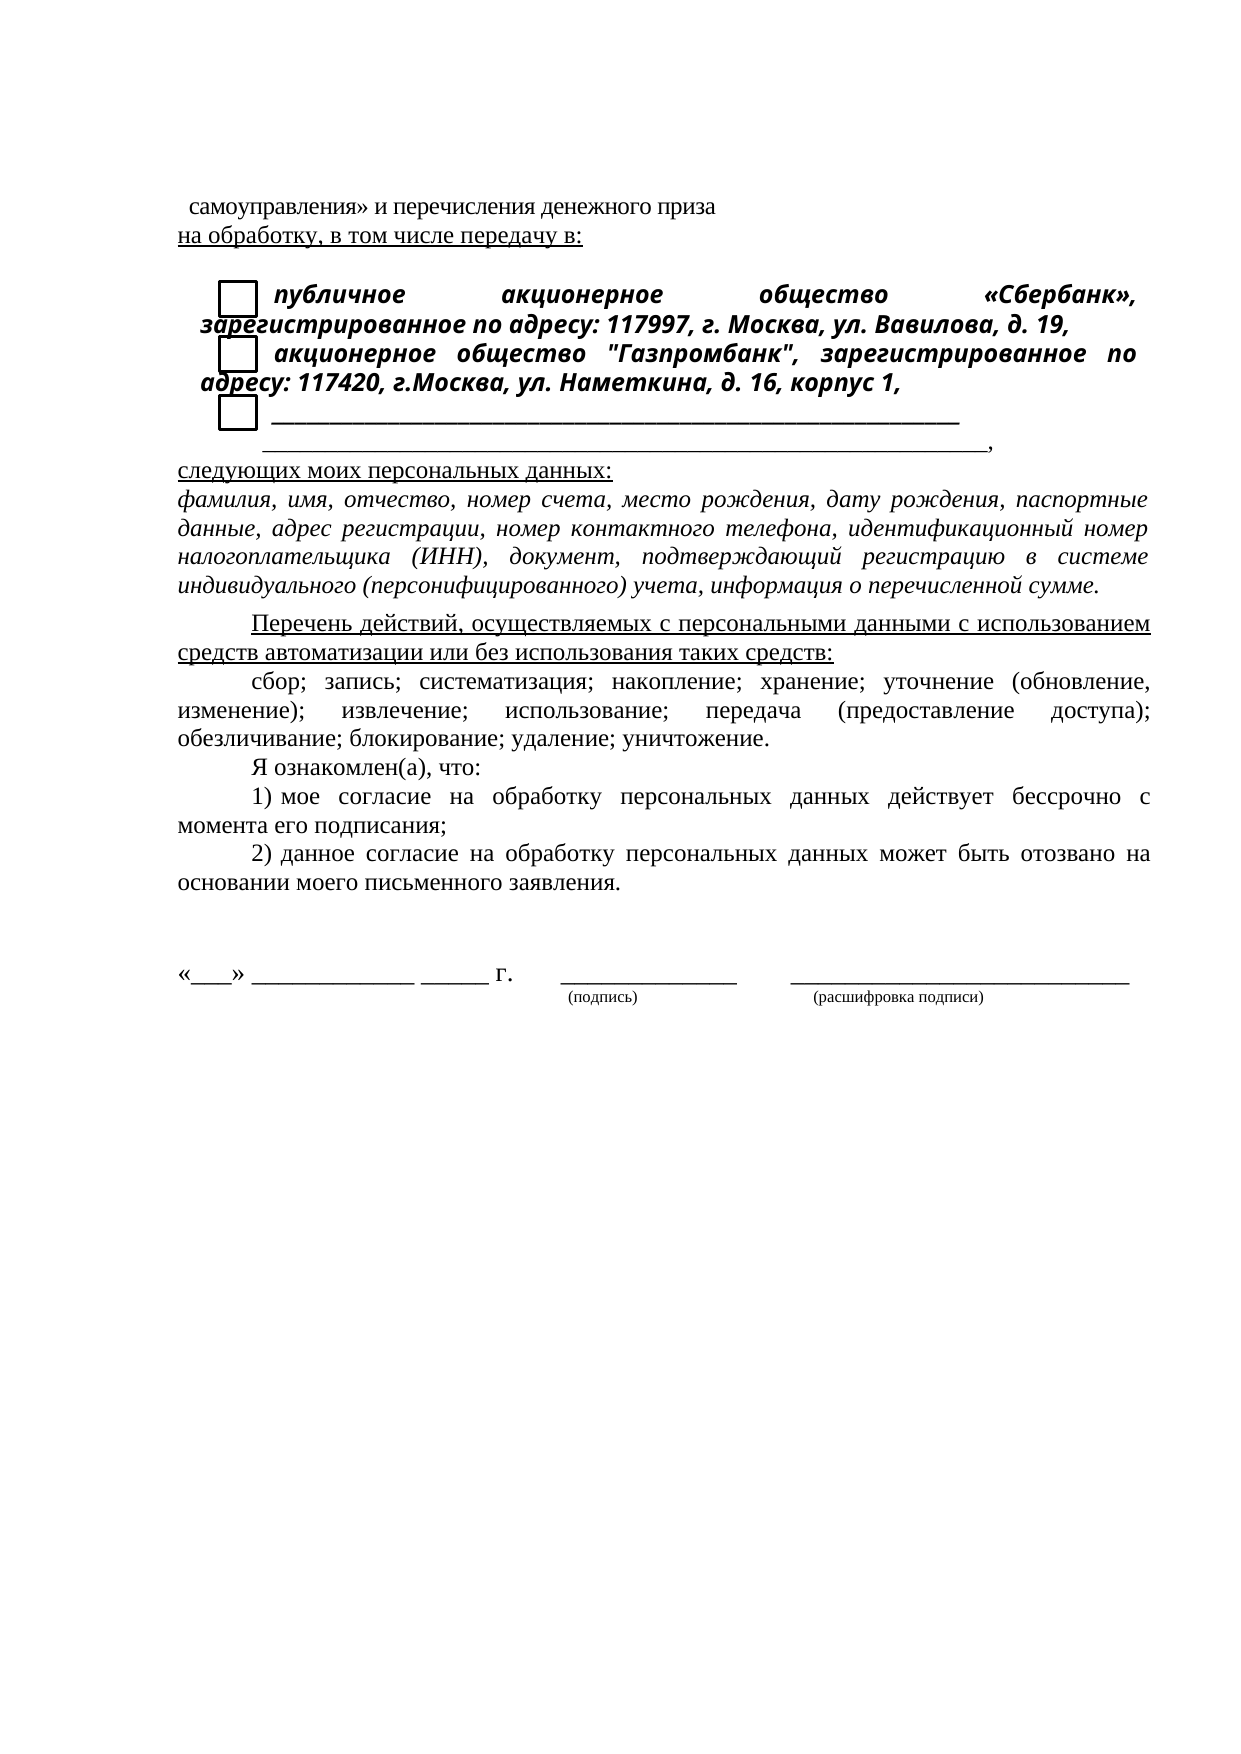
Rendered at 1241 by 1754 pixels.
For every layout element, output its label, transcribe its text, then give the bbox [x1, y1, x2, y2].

list данное согласие на обработку персональных данных может быть отозвано на основании моего письменного заявления. [177, 838, 1152, 896]
text сбор; запись; систематизация; накопление; хранение; уточнение (обновление, изменение); извлечение; использование; передача (предоставление доступа); обезличивание; блокирование; удаление; уничтожение. [177, 666, 1152, 752]
text Я ознакомлен(а), что: [177, 752, 1152, 781]
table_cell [187, 191, 1162, 220]
text на обработку, в том числе передачу в: [177, 220, 1152, 249]
list мое согласие на обработку персональных данных действует бессрочно с момента его подписания; [177, 781, 1152, 838]
table_header публичное акционерное общество «Сбербанк», зарегистрированное по адресу: 117997, г. Москва, ул. Вавилова, д. 19, акционерное общество "Газпромбанк", зарегистрированное по адресу: 117420, г.Москва, ул. Наметкина, д. 16, корпус 1, ___________________________________________________________ __________________________________________________________, [189, 281, 1152, 455]
text (подпись) (расшифровка подписи) [177, 987, 1152, 1006]
text фамилия, имя, отчество, номер счета, место рождения, дату рождения, паспортные данные, адрес регистрации, номер контактного телефона, идентификационный номер налогоплательщика (ИНН), документ, подтверждающий регистрацию в системе индивидуального (персонифицированного) учета, информация о перечисленной сумме. [177, 484, 1152, 599]
text «___» ____________ _____ г. _____________ _________________________ [177, 956, 1152, 987]
text Перечень действий, осуществляемых с персональными данными с использованием средств автоматизации или без использования таких средств: [177, 608, 1152, 666]
text следующих моих персональных данных: [177, 455, 1152, 484]
